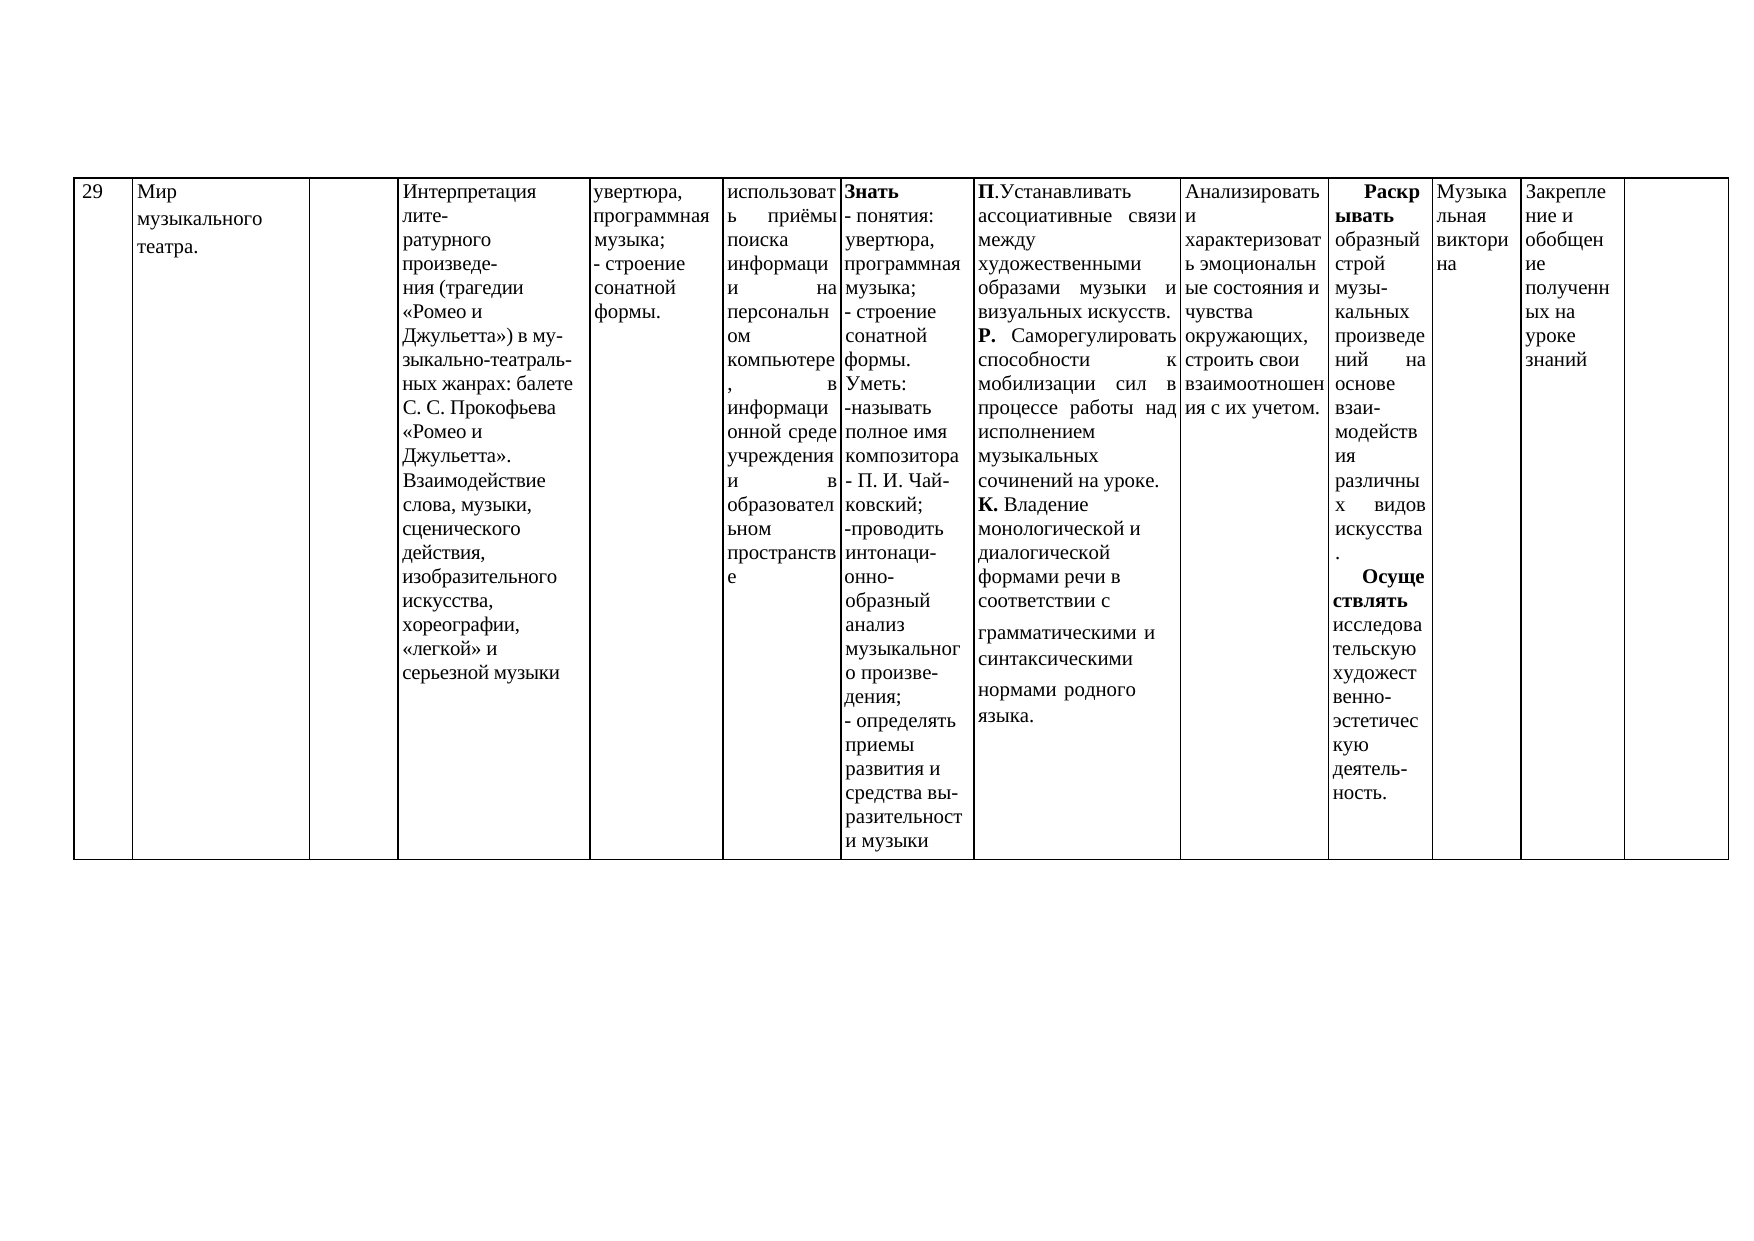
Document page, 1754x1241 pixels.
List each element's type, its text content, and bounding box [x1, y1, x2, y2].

table_cell Закрепление и обобщение полученных на уроке знаний [1522, 179, 1624, 858]
table_cell Музыкальная викторина [1433, 179, 1520, 858]
table_cell П.Устанавливать ассоциативные связи между художественными образами музыки и визуальных искусств. Р. Саморегулировать способности к мобилизации сил в процессе работы над исполнением музыкальных сочинений на уроке. К. Владение монологической и диалогической формами речи в соответствии с грамматическими и синтаксическими нормами родного языка. [975, 179, 1180, 858]
table_cell Мир музыкального театра. [133, 179, 309, 858]
table_cell увертюра, программная музыка; - строение сонатной формы. [591, 179, 722, 858]
table_cell [310, 179, 397, 858]
table_cell Знать - понятия: увертюра, программная музыка; - строение сонатной формы. Уметь: -называть полное имя композитора - П. И. Чайковский; -проводить интонаци- онно-образный анализ музыкального произве- дения; - определять приемы развития и средства выразительности музыки [842, 179, 973, 858]
table_cell Интерпретация лите- ратурного произведе- ния (трагедии «Ромео и Джульетта») в музыкально-театральных жанрах: балете С. С. Прокофьева «Ромео и Джульетта». Взаимодействие слова, музыки, сценического действия, изобразительного искусства, хореографии, «легкой» и серьезной музыки [399, 179, 589, 858]
table_cell использовать приёмы поиска информации на персональном компьютере, в информационной среде учреждения и в образовательном пространстве [724, 179, 840, 858]
table_cell 29 [75, 179, 132, 858]
table_cell Раскрывать образный строй музыкальных произведений на основе взаимодействия различных видов искусства. Осуществлять исследовательскую художественно-эстетическую деятельность. [1329, 179, 1432, 858]
table_cell Анализировать и характеризовать эмоциональные состояния и чувства окружающих, строить свои взаимоотношения с их учетом. [1181, 179, 1328, 858]
table_cell [1625, 179, 1728, 858]
